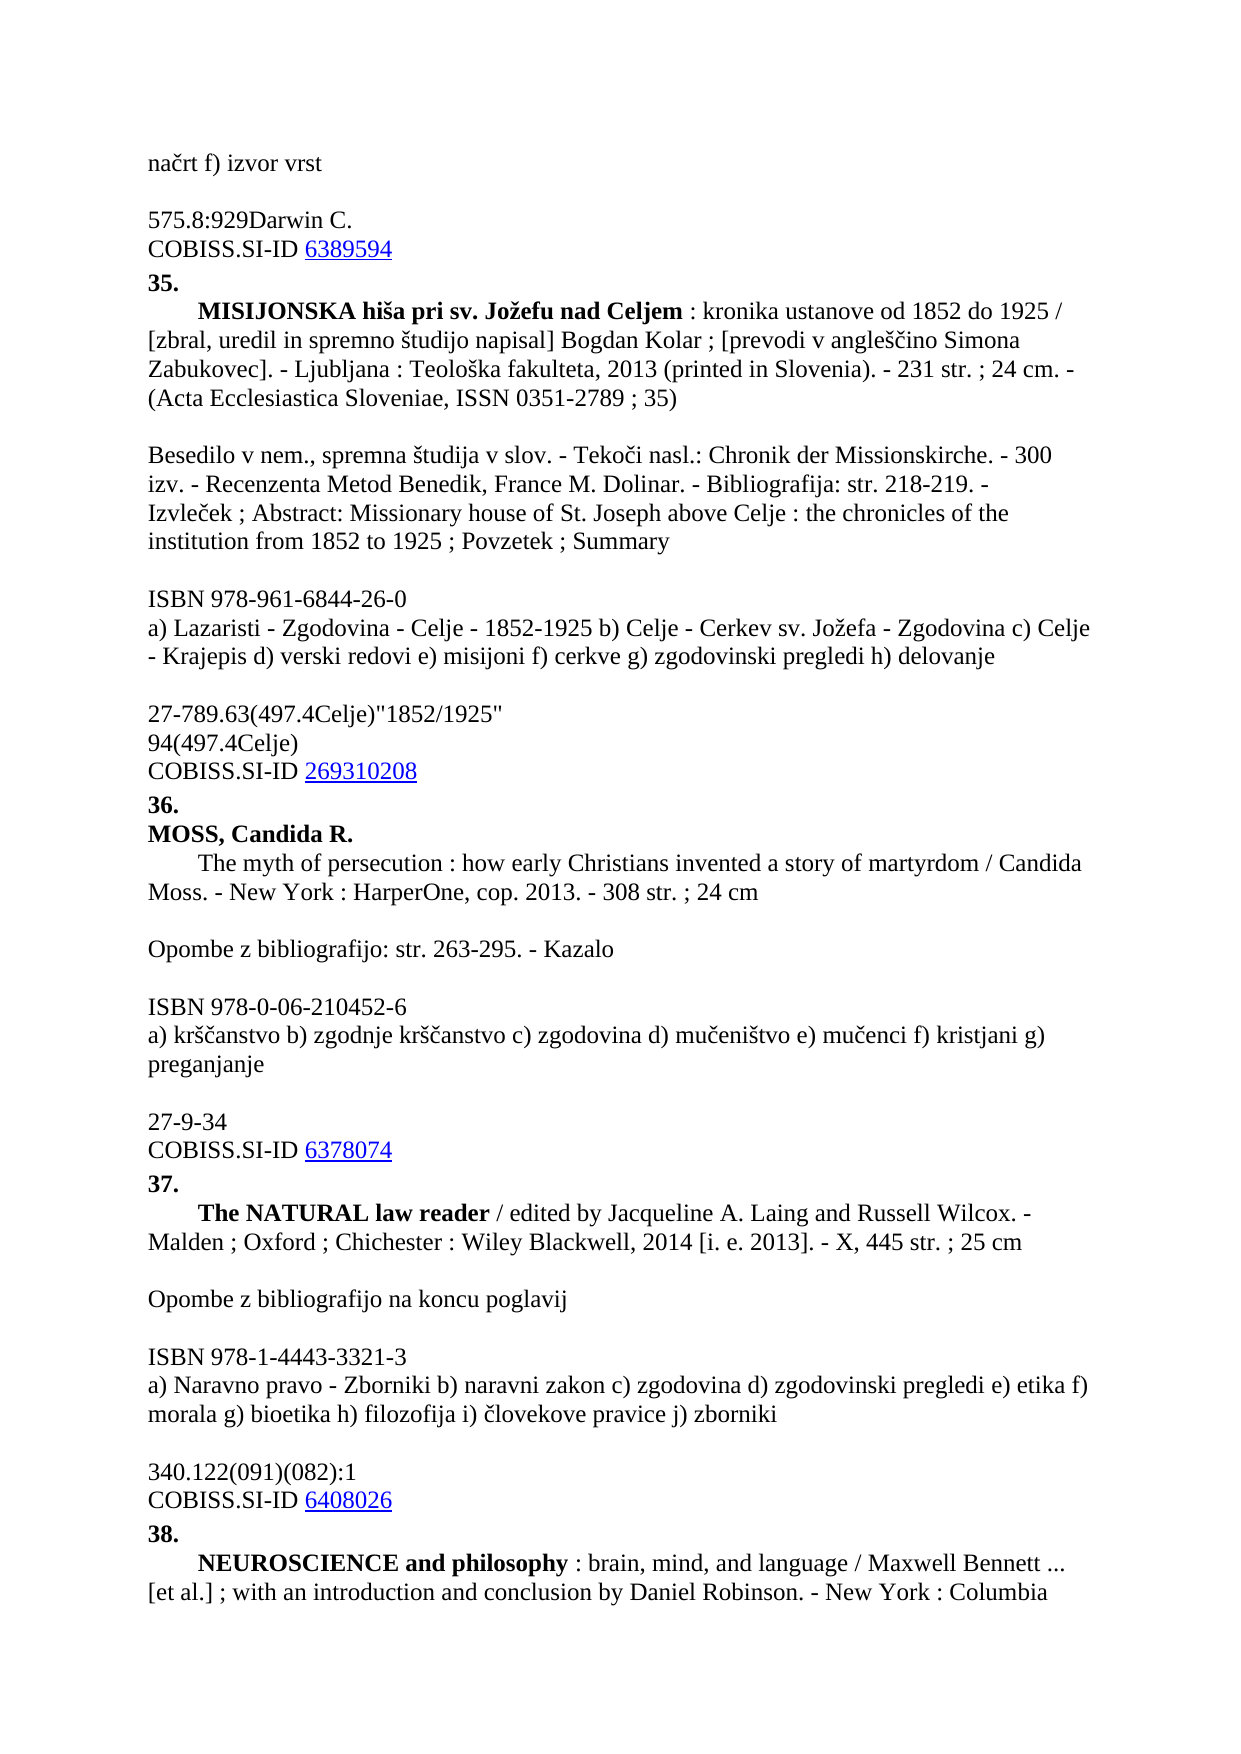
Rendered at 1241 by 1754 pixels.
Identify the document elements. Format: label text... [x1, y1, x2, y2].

text 37. The NATURAL law reader / edited by Jacqueline A. Laing and Russell Wilcox. - Malden ; Oxford ; Chichester : Wiley Blackwell, 2014 [i. e. 2013]. - X, 445 str. ; 25 cm Opombe z bibliografijo na koncu poglavij ISBN 978-1-4443-3321-3 a) Naravno pravo - Zborniki b) naravni zakon c) zgodovina d) zgodovinski pregledi e) etika f) morala g) bioetika h) filozofija i) človekove pravice j) zborniki 340.122(091)(082):1 COBISS.SI-ID 6408026 [148, 1169, 1093, 1514]
text 35. MISIJONSKA hiša pri sv. Jožefu nad Celjem : kronika ustanove od 1852 do 1925 / [zbral, uredil in spremno študijo napisal] Bogdan Kolar ; [prevodi v angleščino Simona Zabukovec]. - Ljubljana : Teološka fakulteta, 2013 (printed in Slovenia). - 231 str. ; 24 cm. - (Acta Ecclesiastica Sloveniae, ISSN 0351-2789 ; 35) Besedilo v nem., spremna študija v slov. - Tekoči nasl.: Chronik der Missionskirche. - 300 izv. - Recenzenta Metod Benedik, France M. Dolinar. - Bibliografija: str. 218-219. - Izvleček ; Abstract: Missionary house of St. Joseph above Celje : the chronicles of the institution from 1852 to 1925 ; Povzetek ; Summary ISBN 978-961-6844-26-0 a) Lazaristi - Zgodovina - Celje - 1852-1925 b) Celje - Cerkev sv. Jožefa - Zgodovina c) Celje - Krajepis d) verski redovi e) misijoni f) cerkve g) zgodovinski pregledi h) delovanje 27-789.63(497.4Celje)"1852/1925" 94(497.4Celje) COBISS.SI-ID 269310208 [148, 268, 1093, 785]
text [148, 1519, 1093, 1606]
text 36. MOSS, Candida R. The myth of persecution : how early Christians invented a story of martyrdom / Candida Moss. - New York : HarperOne, cop. 2013. - 308 str. ; 24 cm Opombe z bibliografijo: str. 263-295. - Kazalo ISBN 978-0-06-210452-6 a) krščanstvo b) zgodnje krščanstvo c) zgodovina d) mučeništvo e) mučenci f) kristjani g) preganjanje 27-9-34 COBISS.SI-ID 6378074 [148, 790, 1093, 1164]
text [148, 148, 1093, 263]
